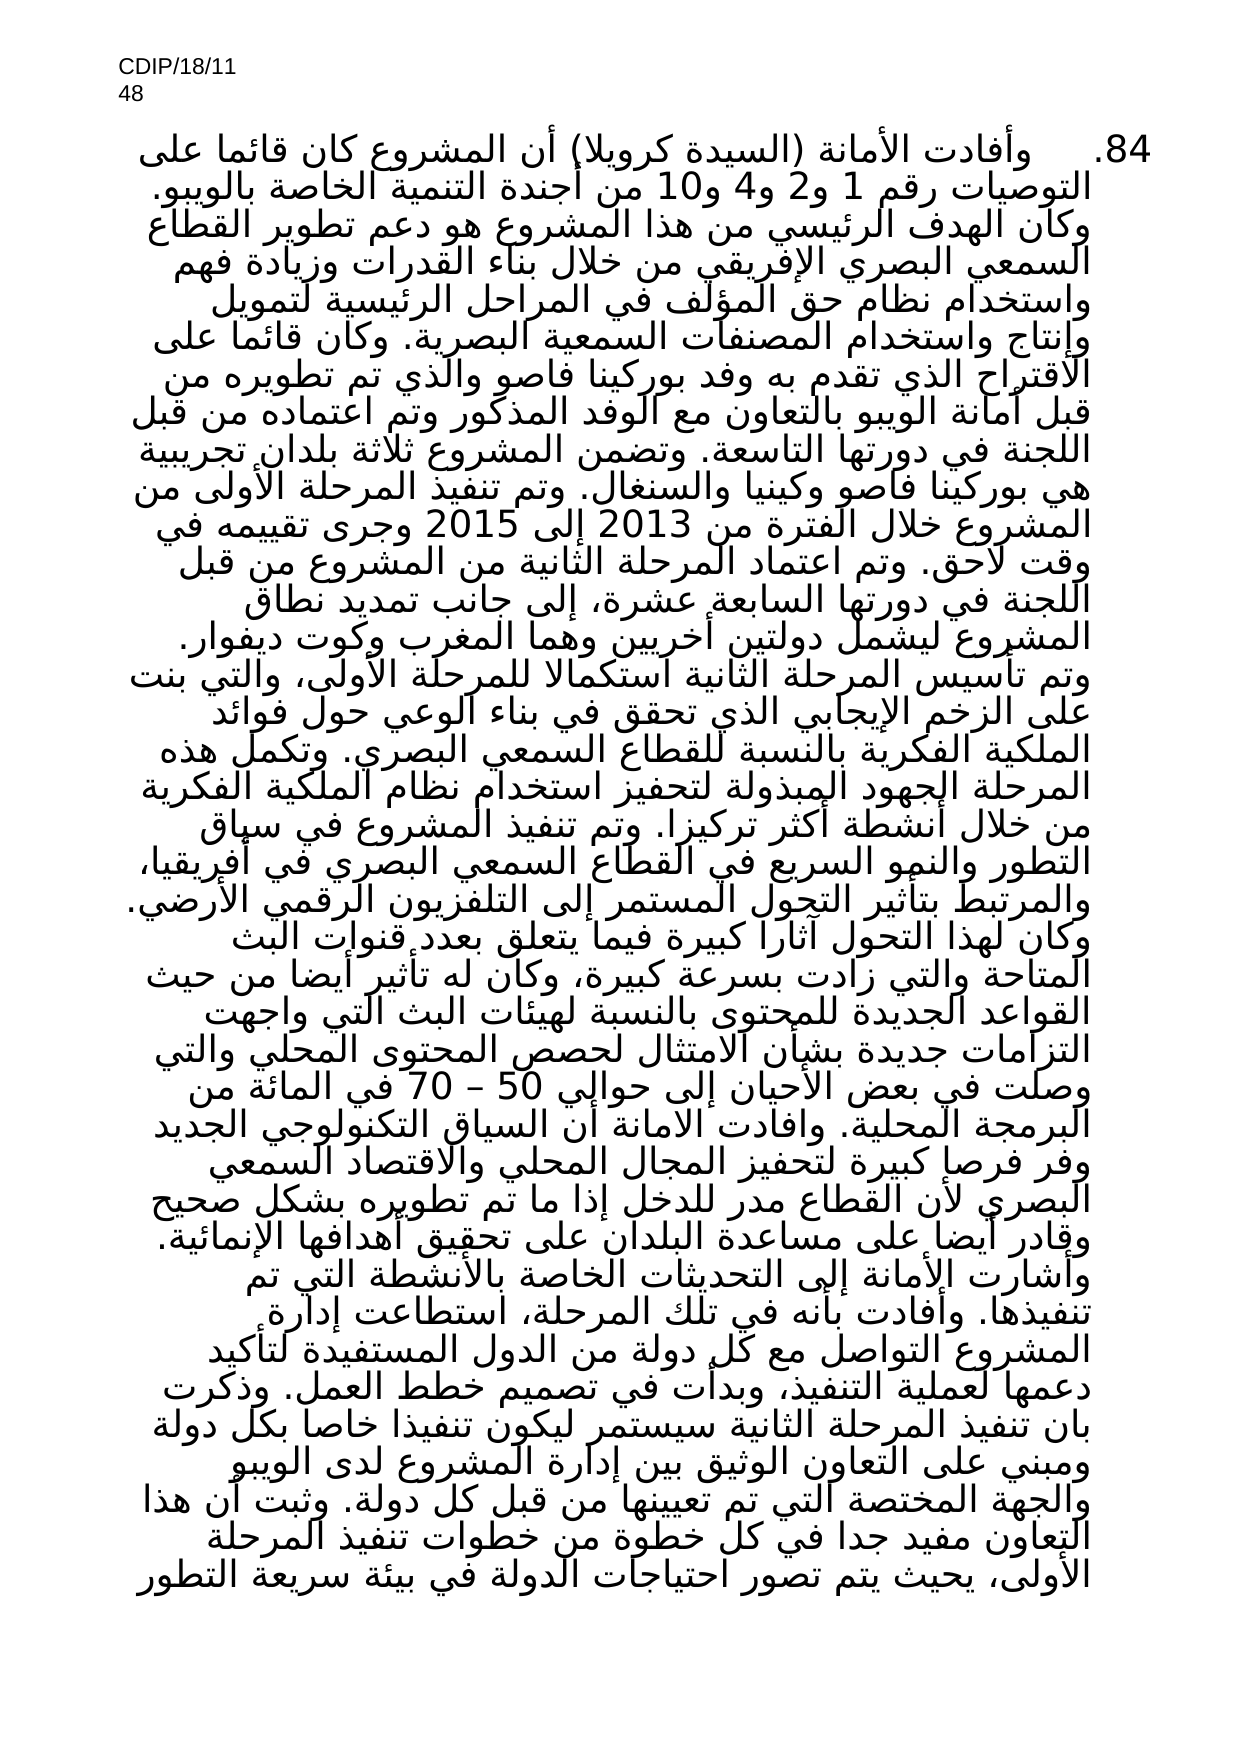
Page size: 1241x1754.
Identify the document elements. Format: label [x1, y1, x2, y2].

text [118, 132, 1092, 1595]
